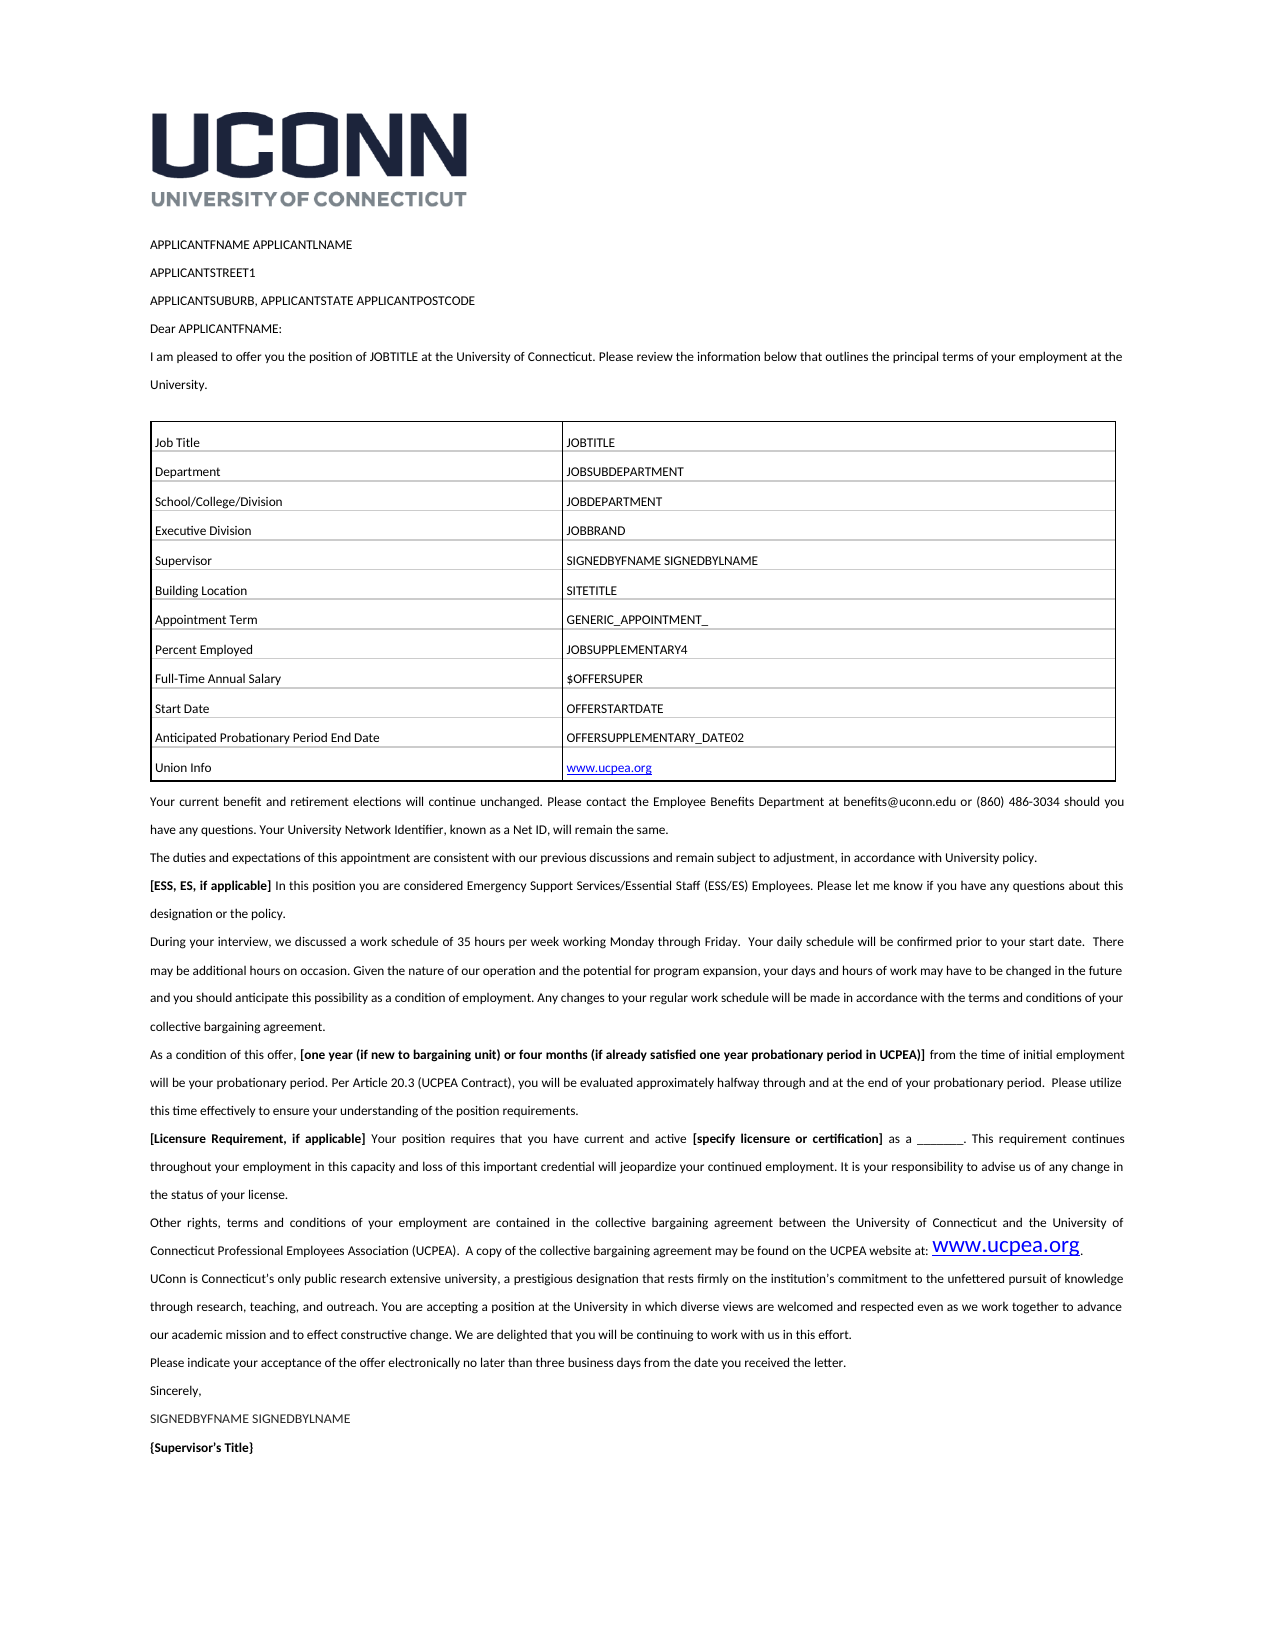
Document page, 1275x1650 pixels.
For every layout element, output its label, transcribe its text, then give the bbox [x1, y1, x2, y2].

text Dear APPLICANTFNAME: [150, 308, 1125, 337]
table_cell OFFERSTARTDATE [563, 689, 1115, 717]
table_cell SIGNEDBYFNAME SIGNEDBYLNAME [563, 541, 1115, 569]
table_cell OFFERSUPPLEMENTARY_DATE02 [563, 718, 1115, 746]
table_cell Building Location [152, 570, 562, 598]
table_cell Supervisor [152, 541, 562, 569]
table_cell $OFFERSUPER [563, 659, 1115, 687]
table_cell Percent Employed [152, 630, 562, 657]
table_header JOBTITLE [563, 422, 1115, 450]
text Your current benefit and retirement elections will continue unchanged. Please contact the Employee Benefits Department at benefits@uconn.edu or (860) 486-3034 should you have any questions. Your University Network Identifier, known as a Net ID, will remain the same. [150, 782, 1125, 838]
table_cell GENERIC_APPOINTMENT_ [563, 600, 1115, 628]
table_cell School/College/Division [152, 482, 562, 509]
table_cell www.ucpea.org [563, 748, 1115, 780]
table_cell Department [152, 452, 562, 480]
text APPLICANTFNAME APPLICANTLNAME [150, 224, 1125, 252]
table_cell JOBDEPARTMENT [563, 482, 1115, 509]
text Please indicate your acceptance of the offer electronically no later than three business days from the date you received the letter. [150, 1343, 1125, 1371]
text During your interview, we discussed a work schedule of 35 hours per week working Monday through Friday. Your daily schedule will be confirmed prior to your start date. There may be additional hours on occasion. Given the nature of our operation and the potential for program expansion, your days and hours of work may have to be changed in the future and you should anticipate this possibility as a condition of employment. Any changes to your regular work schedule will be made in accordance with the terms and conditions of your collective bargaining agreement. [150, 922, 1125, 1034]
table_cell JOBSUPPLEMENTARY4 [563, 630, 1115, 657]
table_cell Union Info [152, 748, 562, 780]
text UConn is Connecticut’s only public research extensive university, a prestigious designation that rests firmly on the institution’s commitment to the unfettered pursuit of knowledge through research, teaching, and outreach. You are accepting a position at the University in which diverse views are welcomed and respected even as we work together to advance our academic mission and to effect constructive change. We are delighted that you will be continuing to work with us in this effort. [150, 1259, 1125, 1343]
text Other rights, terms and conditions of your employment are contained in the collective bargaining agreement between the University of Connecticut and the University of Connecticut Professional Employees Association (UCPEA). A copy of the collective bargaining agreement may be found on the UCPEA website at: www.ucpea.org. [150, 1203, 1125, 1259]
table_header Job Title [152, 422, 562, 450]
text [ESS, ES, if applicable] In this position you are considered Emergency Support Services/Essential Staff (ESS/ES) Employees. Please let me know if you have any questions about this designation or the policy. [150, 866, 1125, 922]
table_cell SITETITLE [563, 570, 1115, 598]
text SIGNEDBYFNAME SIGNEDBYLNAME [150, 1399, 1125, 1427]
table_cell JOBBRAND [563, 511, 1115, 539]
table_cell JOBSUBDEPARTMENT [563, 452, 1115, 480]
table_cell Start Date [152, 689, 562, 717]
text The duties and expectations of this appointment are consistent with our previous discussions and remain subject to adjustment, in accordance with University policy. [150, 838, 1125, 866]
text As a condition of this offer, [one year (if new to bargaining unit) or four months (if already satisfied one year probationary period in UCPEA)] from the time of initial employment will be your probationary period. Per Article 20.3 (UCPEA Contract), you will be evaluated approximately halfway through and at the end of your probationary period. Please utilize this time effectively to ensure your understanding of the position requirements. [150, 1034, 1125, 1118]
table_cell Anticipated Probationary Period End Date [152, 718, 562, 746]
text APPLICANTSTREET1 [150, 252, 1125, 280]
table_cell Full-Time Annual Salary [152, 659, 562, 687]
text [Licensure Requirement, if applicable] Your position requires that you have current and active [specify licensure or certification] as a _______. This requirement continues throughout your employment in this capacity and loss of this important credential will jeopardize your continued employment. It is your responsibility to advise us of any change in the status of your license. [150, 1118, 1125, 1202]
picture [0, 0, 579, 224]
text APPLICANTSUBURB, APPLICANTSTATE APPLICANTPOSTCODE [150, 280, 1125, 308]
text Sincerely, [150, 1371, 1125, 1399]
table_cell Appointment Term [152, 600, 562, 628]
text I am pleased to offer you the position of JOBTITLE at the University of Connecticut. Please review the information below that outlines the principal terms of your employment at the University. [150, 337, 1125, 393]
table_cell Executive Division [152, 511, 562, 539]
text {Supervisor’s Title} [150, 1427, 1125, 1455]
